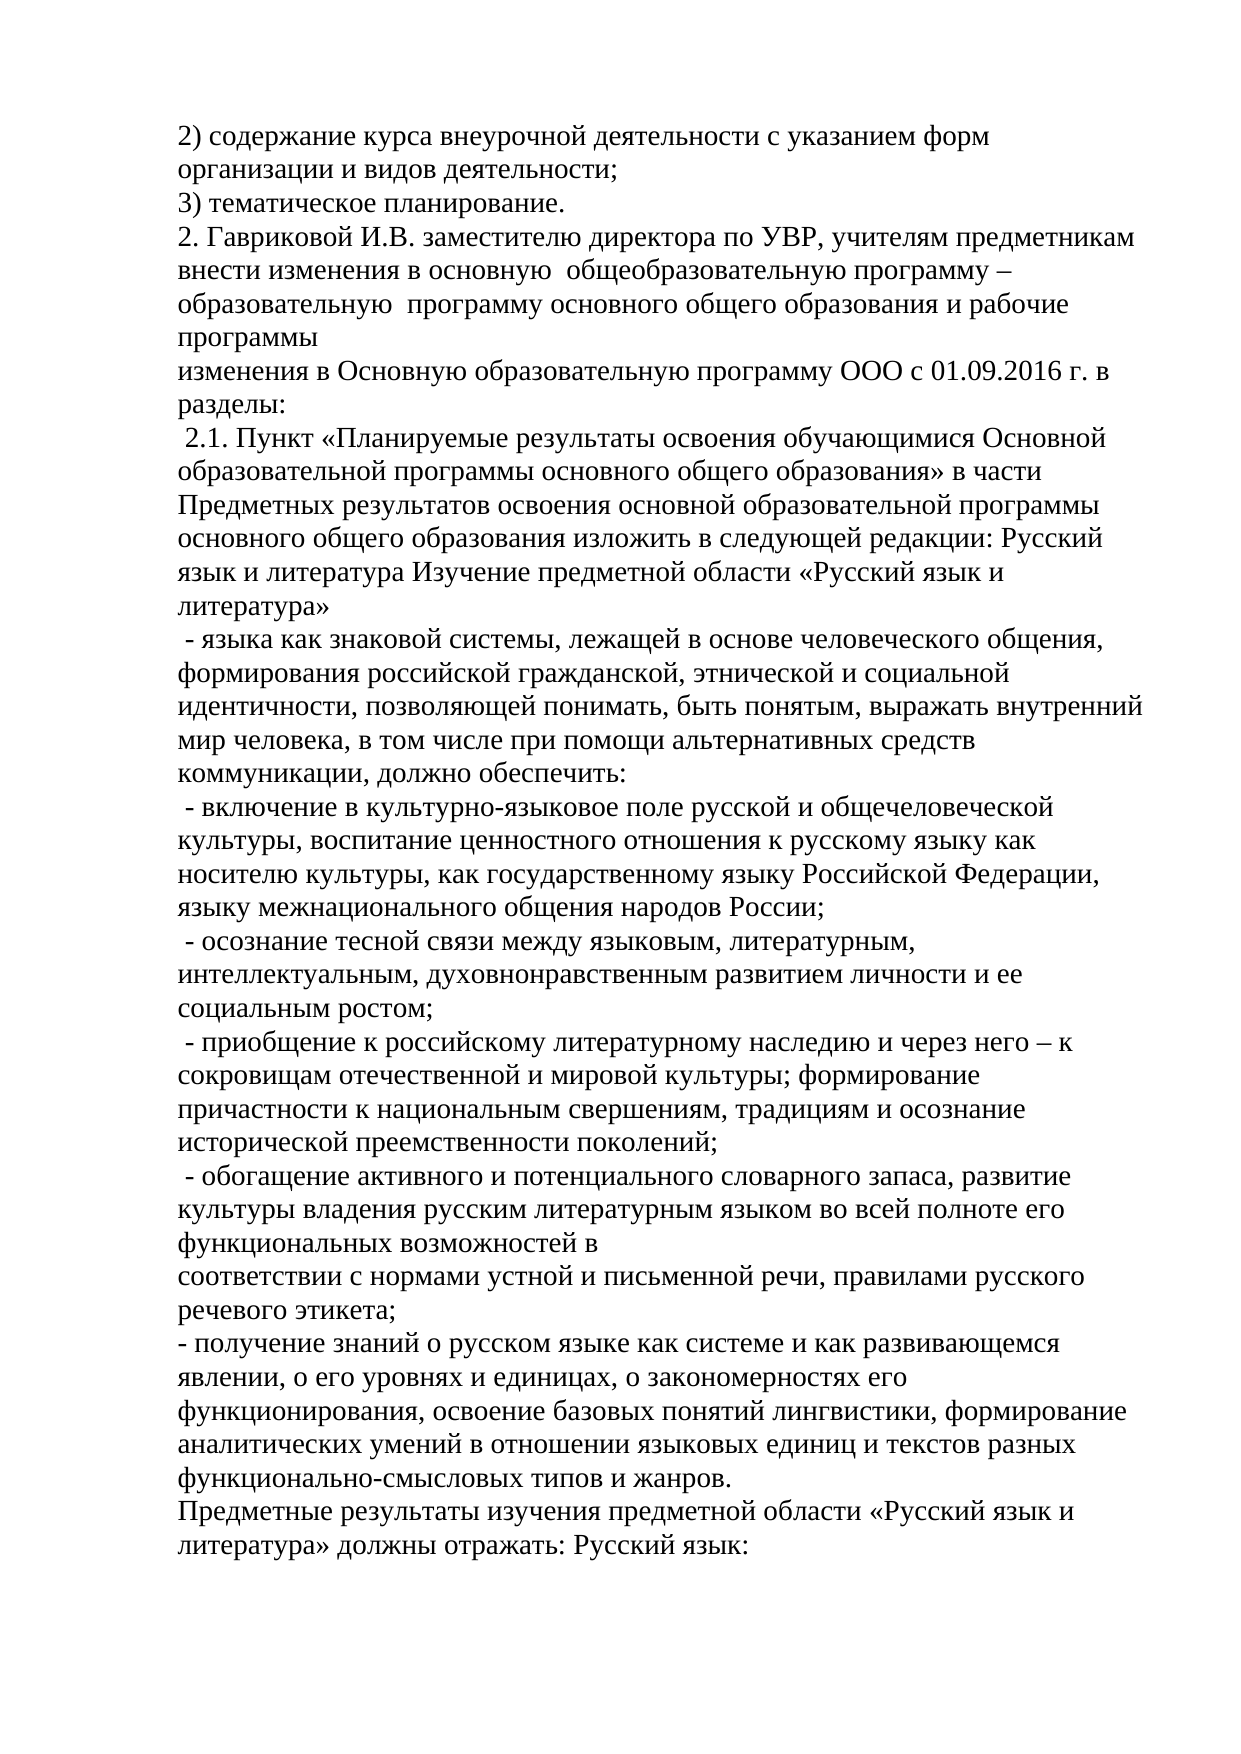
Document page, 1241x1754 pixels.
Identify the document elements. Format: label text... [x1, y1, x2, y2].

text 3) тематическое планирование. [177, 185, 1152, 219]
text - включение в культурно-языковое поле русской и общечеловеческой культуры, воспитание ценностного отношения к русскому языку как носителю культуры, как государственному языку Российской Федерации, языку межнационального общения народов России; [177, 789, 1152, 923]
text 2. Гавриковой И.В. заместителю директора по УВР, учителям предметникам внести изменения в основную общеобразовательную программу – образовательную программу основного общего образования и рабочие программы [177, 219, 1152, 353]
text - получение знаний о русском языке как системе и как развивающемся явлении, о его уровнях и единицах, о закономерностях его функционирования, освоение базовых понятий лингвистики, формирование аналитических умений в отношении языковых единиц и текстов разных функционально-смысловых типов и жанров. [177, 1326, 1152, 1493]
text 2.1. Пункт «Планируемые результаты освоения обучающимися Основной образовательной программы основного общего образования» в части Предметных результатов освоения основной образовательной программы основного общего образования изложить в следующей редакции: Русский язык и литература Изучение предметной области «Русский язык и литература» [177, 420, 1152, 621]
text Предметные результаты изучения предметной области «Русский язык и литература» должны отражать: Русский язык: [177, 1493, 1152, 1560]
text соответствии с нормами устной и письменной речи, правилами русского речевого этикета; [177, 1258, 1152, 1326]
text 2) содержание курса внеурочной деятельности с указанием форм организации и видов деятельности; [177, 118, 1152, 185]
text - языка как знаковой системы, лежащей в основе человеческого общения, формирования российской гражданской, этнической и социальной идентичности, позволяющей понимать, быть понятым, выражать внутренний мир человека, в том числе при помощи альтернативных средств коммуникации, должно обеспечить: [177, 621, 1152, 789]
text изменения в Основную образовательную программу ООО с 01.09.2016 г. в разделы: [177, 353, 1152, 420]
text - приобщение к российскому литературному наследию и через него – к сокровищам отечественной и мировой культуры; формирование причастности к национальным свершениям, традициям и осознание исторической преемственности поколений; [177, 1024, 1152, 1158]
text - осознание тесной связи между языковым, литературным, интеллектуальным, духовнонравственным развитием личности и ее социальным ростом; [177, 923, 1152, 1024]
text - обогащение активного и потенциального словарного запаса, развитие культуры владения русским литературным языком во всей полноте его функциональных возможностей в [177, 1158, 1152, 1258]
